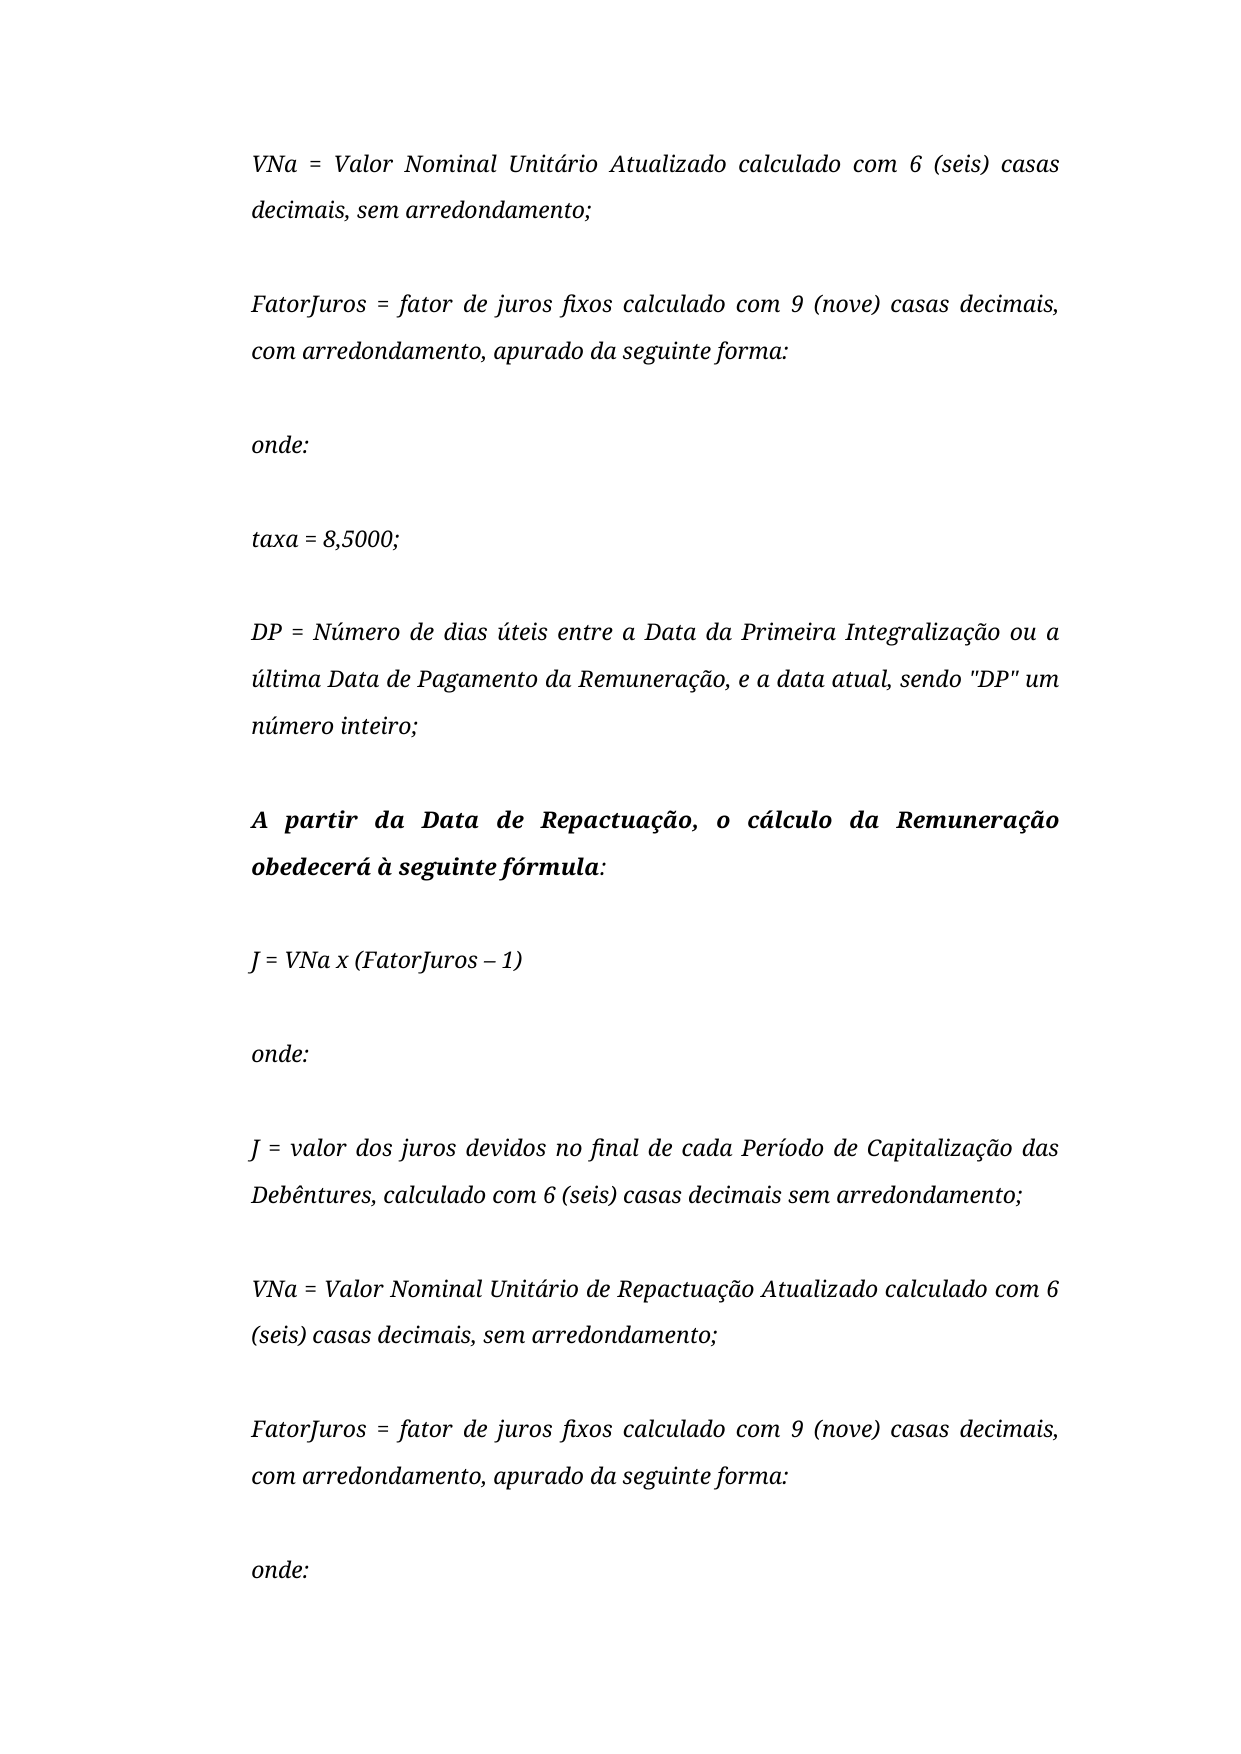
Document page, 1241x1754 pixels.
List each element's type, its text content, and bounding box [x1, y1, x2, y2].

text VNa = Valor Nominal Unitário Atualizado calculado com 6 (seis) casas decimais, sem arredondamento; [251, 148, 1063, 226]
text DP = Número de dias úteis entre a Data da Primeira Integralização ou a última Data de Pagamento da Remuneração, e a data atual, sendo "DP" um número inteiro; [251, 616, 1063, 741]
text J = valor dos juros devidos no final de cada Período de Capitalização das Debêntures, calculado com 6 (seis) casas decimais sem arredondamento; [251, 1132, 1063, 1210]
text onde: [251, 1554, 1063, 1585]
text FatorJuros = fator de juros fixos calculado com 9 (nove) casas decimais, com arredondamento, apurado da seguinte forma: [251, 1413, 1063, 1491]
text FatorJuros = fator de juros fixos calculado com 9 (nove) casas decimais, com arredondamento, apurado da seguinte forma: [251, 288, 1063, 366]
text VNa = Valor Nominal Unitário de Repactuação Atualizado calculado com 6 (seis) casas decimais, sem arredondamento; [251, 1273, 1063, 1351]
text onde: [251, 429, 1063, 460]
text onde: [251, 1038, 1063, 1069]
text taxa = 8,5000; [251, 523, 1063, 554]
text J = VNa x (FatorJuros – 1) [251, 944, 1063, 976]
text A partir da Data de Repactuação, o cálculo da Remuneração obedecerá à seguinte fórmula: [251, 804, 1063, 882]
